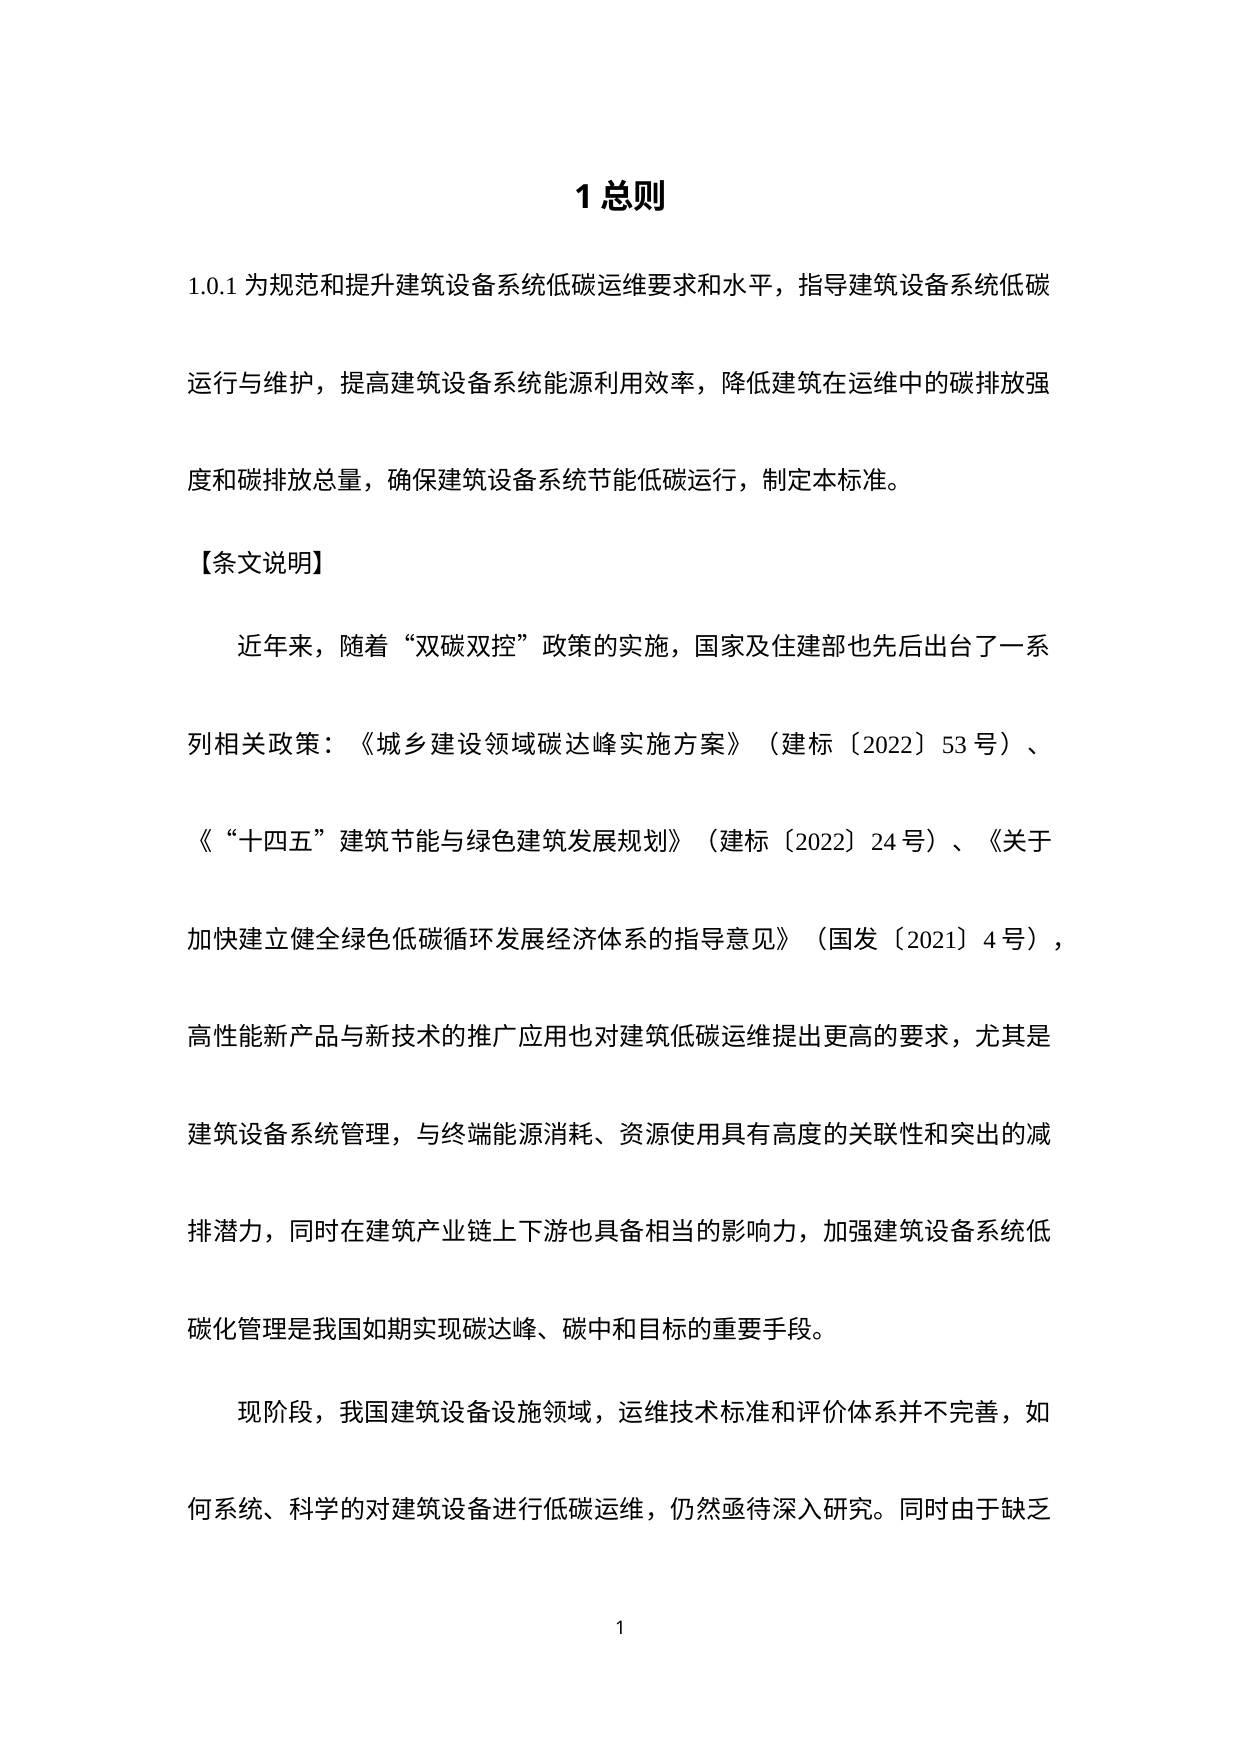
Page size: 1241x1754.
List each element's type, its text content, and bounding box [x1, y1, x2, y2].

text 【条文说明】 [187, 529, 1053, 594]
text 近年来，随着“双碳双控”政策的实施，国家及住建部也先后出台了一系列相关政策：《城乡建设领域碳达峰实施方案》（建标〔2022〕53号）、《“十四五”建筑节能与绿色建筑发展规划》（建标〔2022〕24号）、《关于加快建立健全绿色低碳循环发展经济体系的指导意见》（国发〔2021〕4号），高性能新产品与新技术的推广应用也对建筑低碳运维提出更高的要求，尤其是建筑设备系统管理，与终端能源消耗、资源使用具有高度的关联性和突出的减排潜力，同时在建筑产业链上下游也具备相当的影响力，加强建筑设备系统低碳化管理是我国如期实现碳达峰、碳中和目标的重要手段。 [187, 612, 1053, 1360]
subtitle 1总则 [187, 162, 1053, 227]
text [187, 1378, 1053, 1541]
subtitle 1.0.1 为规范和提升建筑设备系统低碳运维要求和水平，指导建筑设备系统低碳运行与维护，提高建筑设备系统能源利用效率，降低建筑在运维中的碳排放强度和碳排放总量，确保建筑设备系统节能低碳运行，制定本标准。 [187, 251, 1053, 511]
